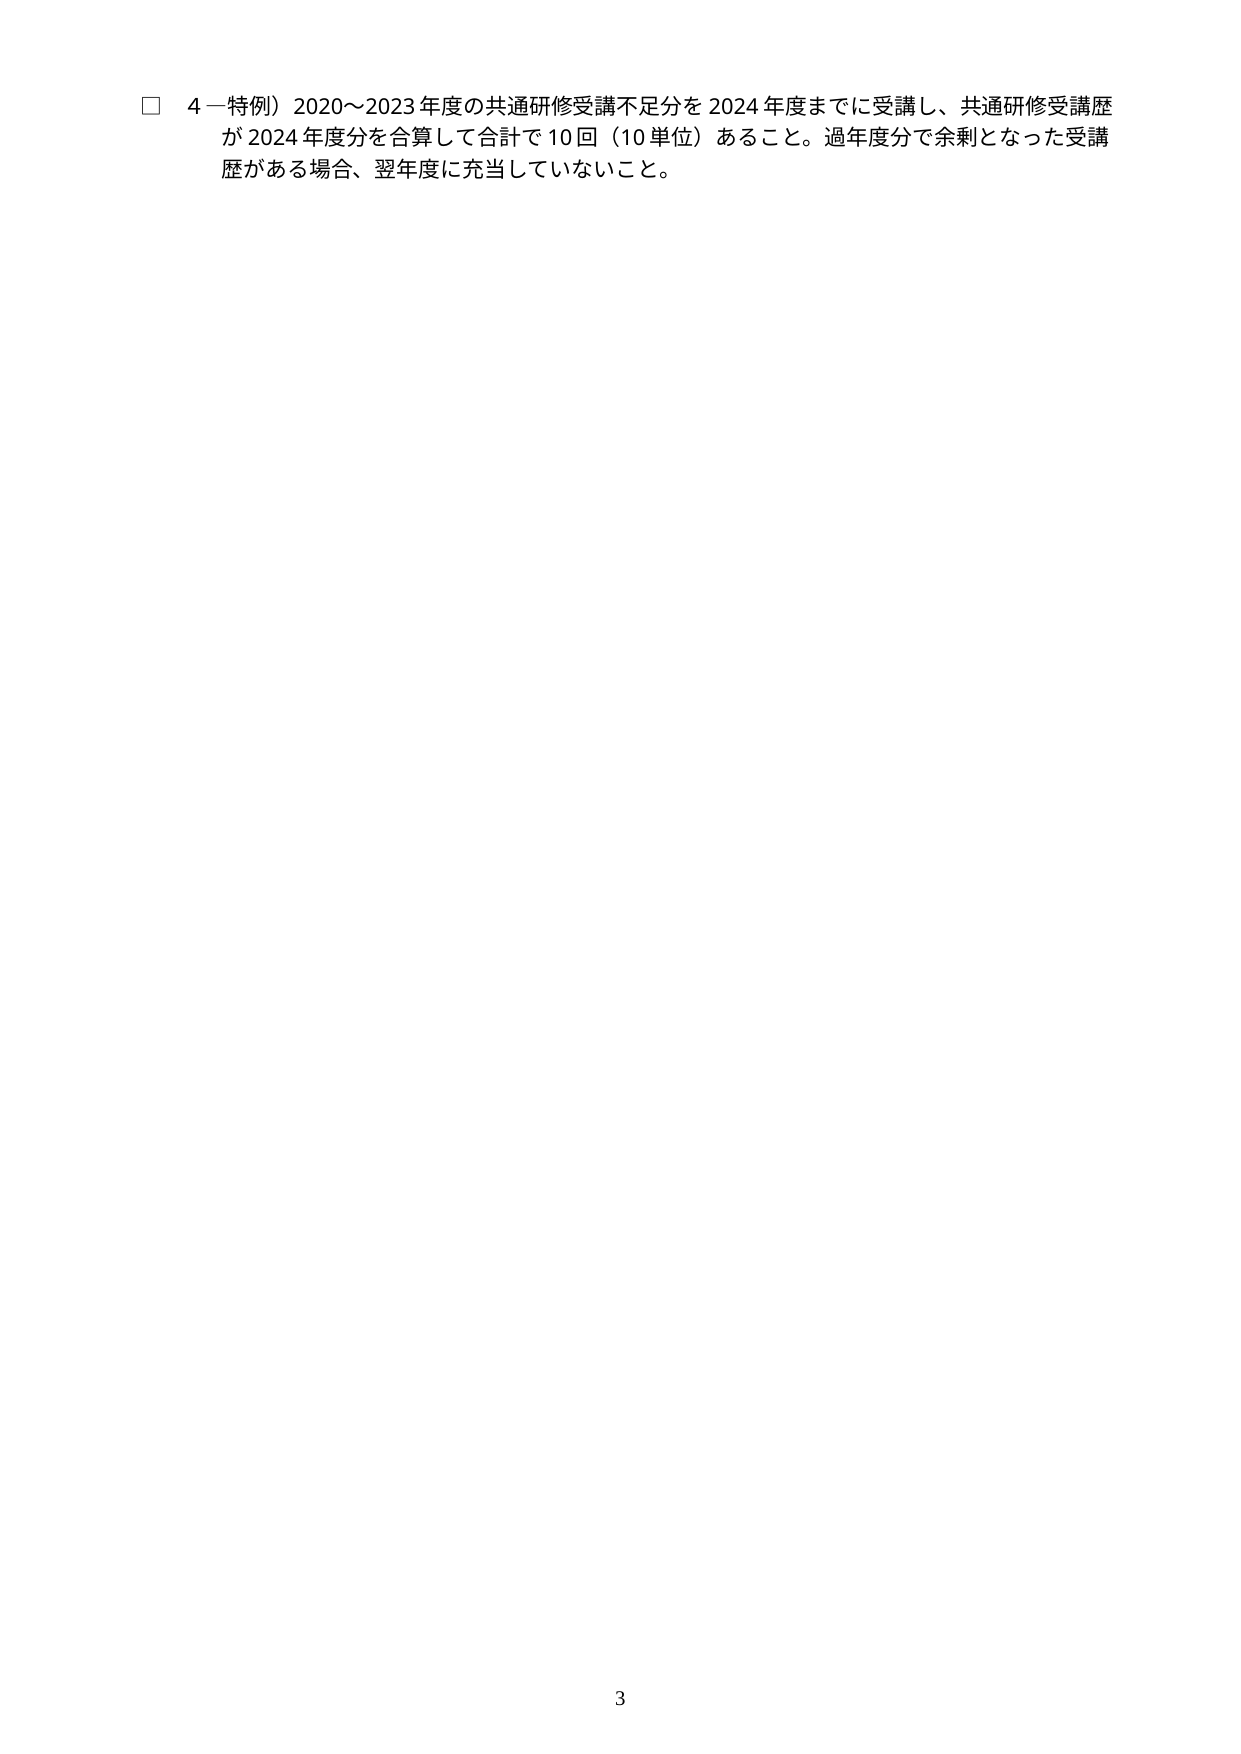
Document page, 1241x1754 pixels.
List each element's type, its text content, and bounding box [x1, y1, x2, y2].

text □ ４―特例）2020～2023年度の共通研修受講不足分を2024年度までに受講し、共通研修受講歴が2024年度分を合算して合計で10回（10単位）あること。過年度分で余剰となった受講歴がある場合、翌年度に充当していないこと。 [118, 89, 1122, 184]
